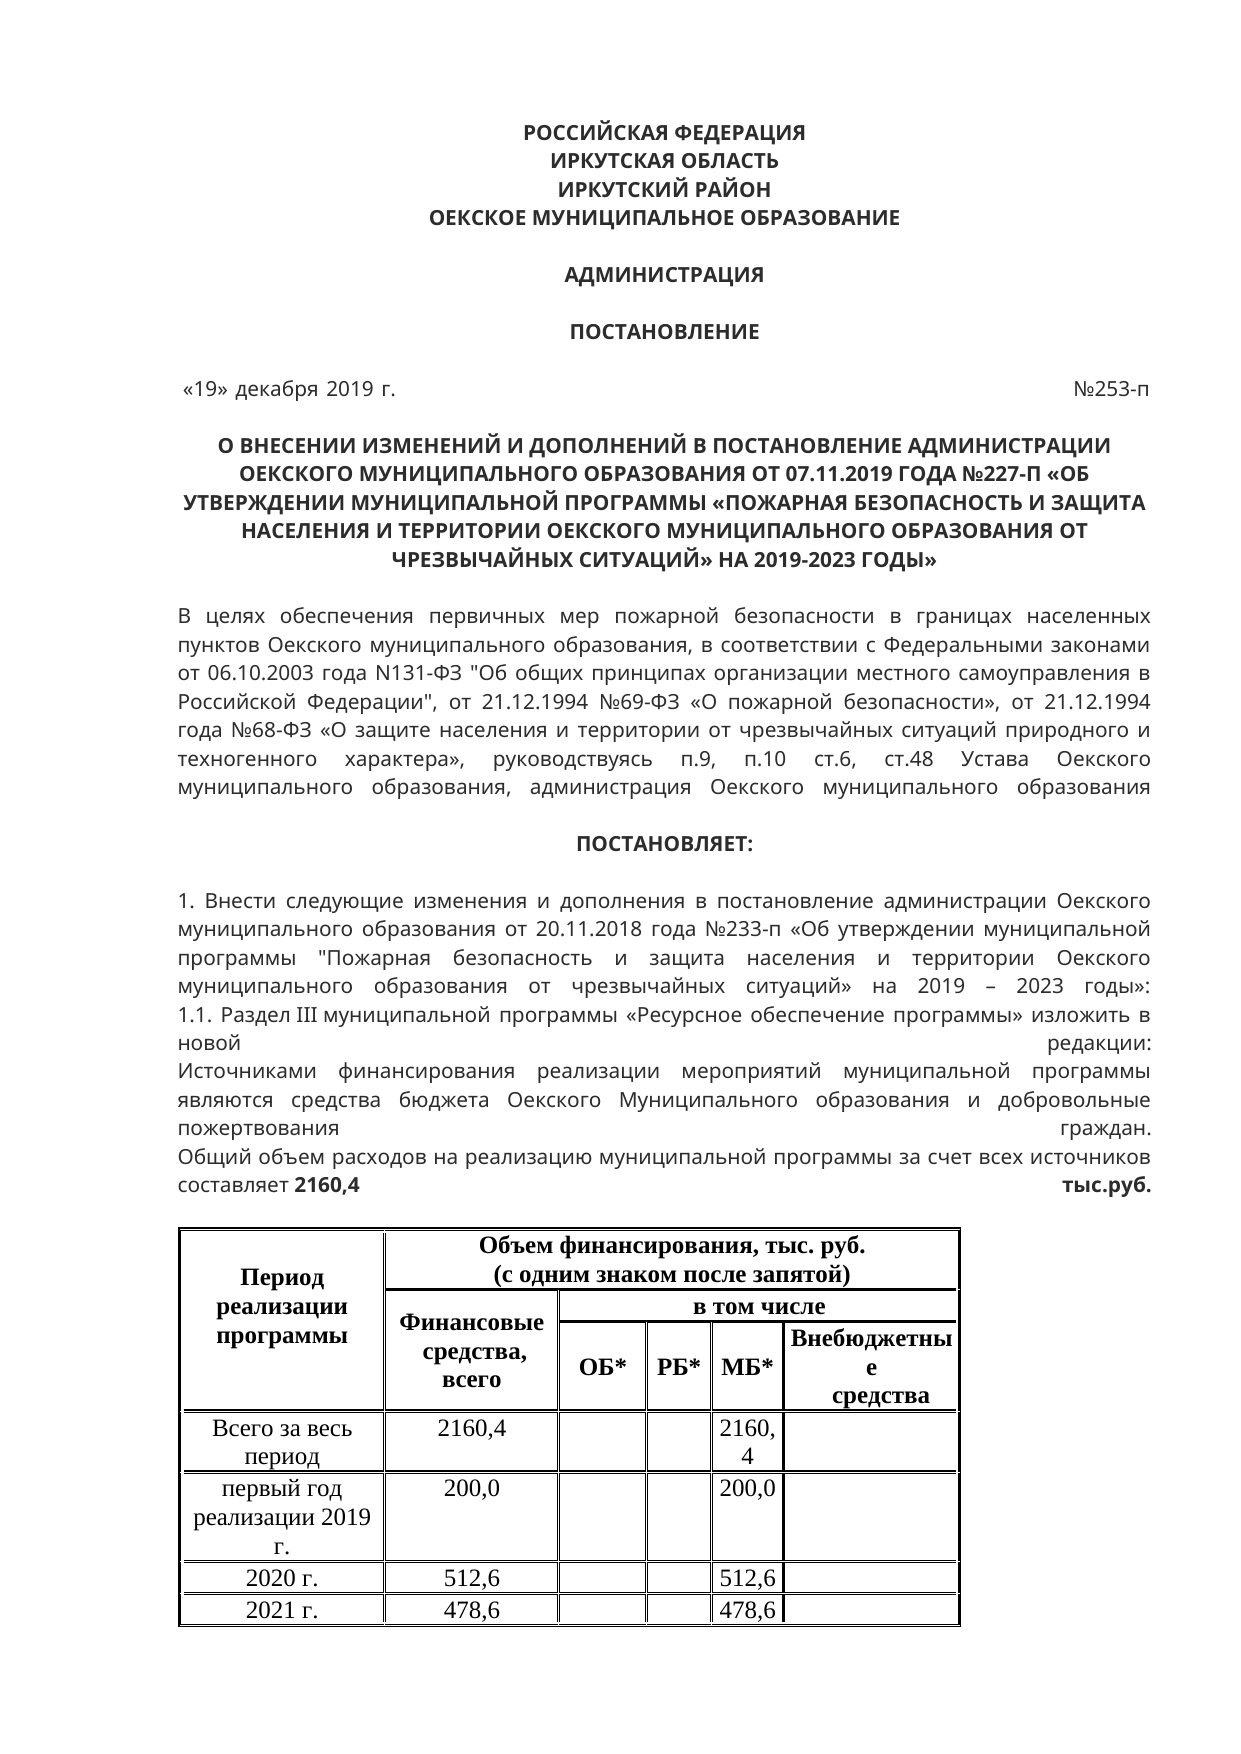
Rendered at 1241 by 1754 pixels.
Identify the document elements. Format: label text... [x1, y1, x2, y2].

table_cell 2160,4 [713, 1413, 782, 1470]
table_cell [648, 1474, 710, 1559]
table_cell [783, 1592, 959, 1623]
text ИРКУТСКАЯ ОБЛАСТЬ [177, 147, 1152, 175]
table_cell ОБ* [560, 1323, 645, 1409]
table_cell МБ* [713, 1323, 782, 1409]
table_cell Финансовые средства, всего [386, 1291, 557, 1409]
table_header Объем финансирования, тыс. руб. (с одним знаком после запятой) [385, 1231, 958, 1288]
table_cell Внебюджетные средства [785, 1320, 958, 1409]
table_cell [648, 1563, 710, 1592]
table_cell 2021 г. [180, 1592, 384, 1623]
table_cell [785, 1409, 959, 1470]
text РОССИЙСКАЯ ФЕДЕРАЦИЯ [177, 118, 1152, 147]
table_cell 2020 г. [181, 1560, 383, 1592]
table_cell первый год реализации 2019 г. [181, 1470, 383, 1559]
table_cell РБ* [648, 1323, 710, 1409]
table_cell 200,0 [713, 1474, 782, 1559]
table_cell Всего за весь период [181, 1409, 383, 1470]
table_cell в том числе [560, 1288, 959, 1320]
table_cell [647, 1595, 711, 1623]
table_cell [560, 1563, 645, 1592]
table_cell 2160,4 [386, 1413, 557, 1470]
table_cell 200,0 [386, 1474, 557, 1559]
table_cell [559, 1595, 647, 1623]
text ПОСТАНОВЛЕНИЕ [177, 317, 1152, 346]
table_cell [785, 1470, 959, 1559]
table_header Период реализации программы [181, 1231, 384, 1409]
text «19» декабря 2019 г. №253-п [177, 346, 1152, 431]
text ПОСТАНОВЛЯЕТ: [177, 829, 1152, 857]
table_cell [560, 1474, 645, 1559]
table_cell 478,6 [385, 1595, 558, 1623]
table_cell 478,6 [711, 1595, 783, 1623]
text АДМИНИСТРАЦИЯ [177, 260, 1152, 289]
table_cell [785, 1560, 959, 1592]
text О ВНЕСЕНИИ ИЗМЕНЕНИЙ И ДОПОЛНЕНИЙ В ПОСТАНОВЛЕНИЕ АДМИНИСТРАЦИИ ОЕКСКОГО МУНИЦИПАЛЬНОГО ОБРАЗОВАНИЯ ОТ 07.11.2019 ГОДА №227-П «ОБ УТВЕРЖДЕНИИ МУНИЦИПАЛЬНОЙ ПРОГРАММЫ «ПОЖАРНАЯ БЕЗОПАСНОСТЬ И ЗАЩИТА НАСЕЛЕНИЯ И ТЕРРИТОРИИ ОЕКСКОГО МУНИЦИПАЛЬНОГО ОБРАЗОВАНИЯ ОТ ЧРЕЗВЫЧАЙНЫХ СИТУАЦИЙ» НА 2019-2023 ГОДЫ» [177, 431, 1152, 573]
text В целях обеспечения первичных мер пожарной безопасности в границах населенных пунктов Оекского муниципального образования, в соответствии с Федеральными законами от 06.10.2003 года N131-ФЗ "Об общих принципах организации местного самоуправления в Российской Федерации", от 21.12.1994 №69-ФЗ «О пожарной безопасности», от 21.12.1994 года №68-ФЗ «О защите населения и территории от чрезвычайных ситуаций природного и техногенного характера», руководствуясь п.9, п.10 ст.6, ст.48 Устава Оекского муниципального образования, администрация Оекского муниципального образования [177, 573, 1152, 829]
text 1. Внести следующие изменения и дополнения в постановление администрации Оекского муниципального образования от 20.11.2018 года №233-п «Об утверждении муниципальной программы "Пожарная безопасность и защита населения и территории Оекского муниципального образования от чрезвычайных ситуаций» на 2019 – 2023 годы»: 1.1. Раздел III муниципальной программы «Ресурсное обеспечение программы» изложить в новой редакции: Источниками финансирования реализации мероприятий муниципальной программы являются средства бюджета Оекского Муниципального образования и добровольные пожертвования граждан. Общий объем расходов на реализацию муниципальной программы за счет всех источников составляет 2160,4 тыс.руб. [177, 857, 1152, 1227]
text ИРКУТСКИЙ РАЙОН [177, 175, 1152, 203]
table_cell 512,6 [386, 1563, 557, 1592]
table_cell [648, 1413, 710, 1470]
table_cell [560, 1413, 645, 1470]
text ОЕКСКОЕ МУНИЦИПАЛЬНОЕ ОБРАЗОВАНИЕ [177, 203, 1152, 232]
table_cell 512,6 [713, 1563, 782, 1592]
